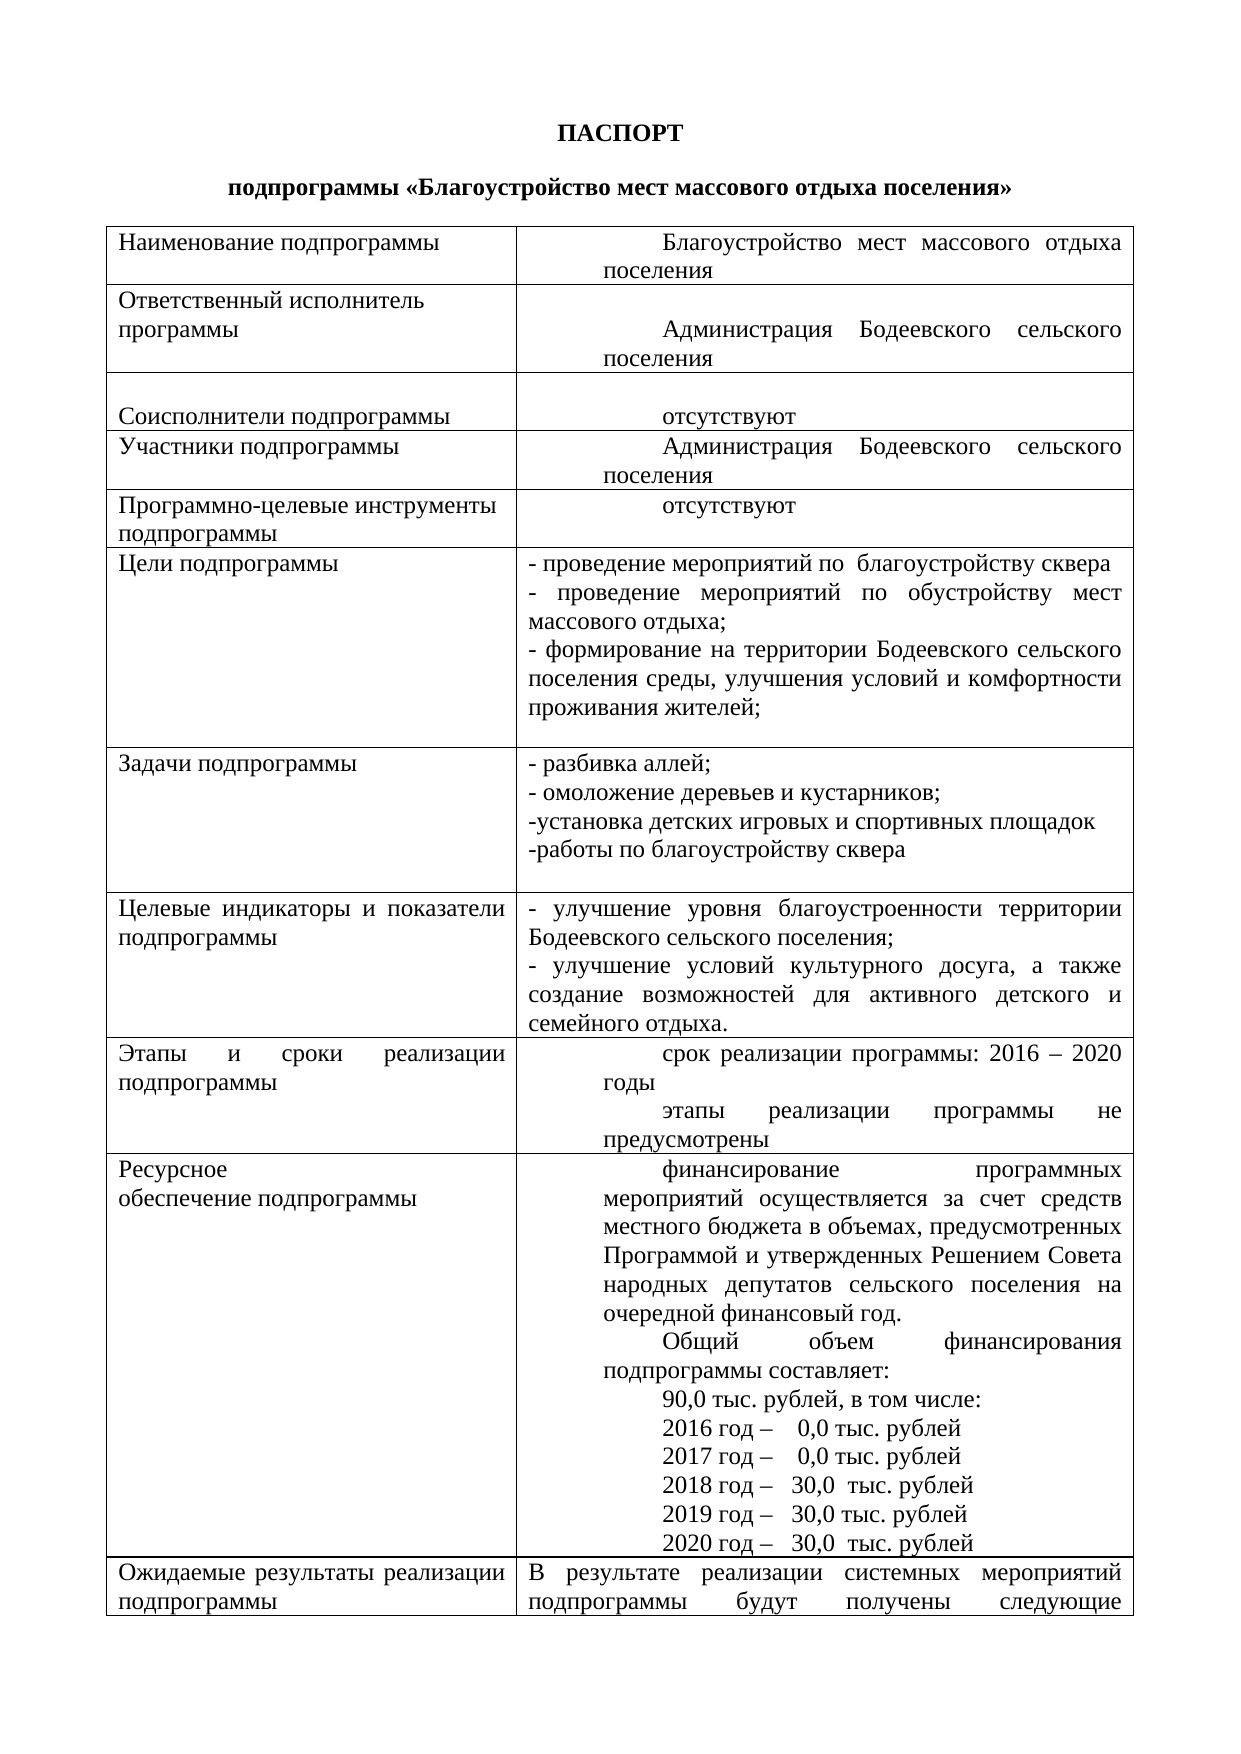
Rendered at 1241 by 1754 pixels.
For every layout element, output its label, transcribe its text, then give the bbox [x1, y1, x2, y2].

table_cell Администрация Бодеевского сельского поселения [517, 285, 1133, 372]
table_cell Цели подпрограммы [107, 548, 516, 747]
table_cell - разбивка аллей; - омоложение деревьев и кустарников; -установка детских игровых и спортивных площадок -работы по благоустройству сквера [517, 748, 1133, 892]
table_cell отсутствуют [517, 490, 1133, 547]
table_cell срок реализации программы: 2016 – 2020 годы этапы реализации программы не предусмотрены [517, 1038, 1133, 1153]
table_cell Администрация Бодеевского сельского поселения [517, 431, 1133, 489]
table_cell Соисполнители подпрограммы [107, 373, 516, 430]
table_cell Участники подпрограммы [107, 431, 516, 489]
table_cell Этапы и сроки реализации подпрограммы [107, 1038, 516, 1153]
table_cell - улучшение уровня благоустроенности территории Бодеевского сельского поселения; - улучшение условий культурного досуга, а также создание возможностей для активного детского и семейного отдыха. [517, 893, 1133, 1037]
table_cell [107, 1558, 516, 1615]
table_header Благоустройство мест массового отдыха поселения [517, 227, 1133, 284]
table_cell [517, 1558, 1133, 1615]
table_cell Задачи подпрограммы [107, 748, 516, 892]
table_cell Целевые индикаторы и показатели подпрограммы [107, 893, 516, 1037]
table_cell Ответственный исполнитель программы [107, 285, 516, 372]
table_header Наименование подпрограммы [107, 227, 516, 284]
text подпрограммы «Благоустройство мест массового отдыха поселения» [118, 172, 1122, 201]
table_cell - проведение мероприятий по благоустройству сквера - проведение мероприятий по обустройству мест массового отдыха; - формирование на территории Бодеевского сельского поселения среды, улучшения условий и комфортности проживания жителей; [517, 548, 1133, 747]
table_cell Ресурсное обеспечение подпрограммы [107, 1154, 516, 1556]
table_cell финансирование программных мероприятий осуществляется за счет средств местного бюджета в объемах, предусмотренных Программой и утвержденных Решением Совета народных депутатов сельского поселения на очередной финансовый год. Общий объем финансирования подпрограммы составляет: 90,0 тыс. рублей, в том числе: 2016 год – 0,0 тыс. рублей 2017 год – 0,0 тыс. рублей 2018 год – 30,0 тыс. рублей 2019 год – 30,0 тыс. рублей 2020 год – 30,0 тыс. рублей [517, 1154, 1133, 1556]
table_cell Программно-целевые инструменты подпрограммы [107, 490, 516, 547]
table_cell отсутствуют [517, 373, 1133, 430]
text ПАСПОРТ [118, 118, 1122, 147]
